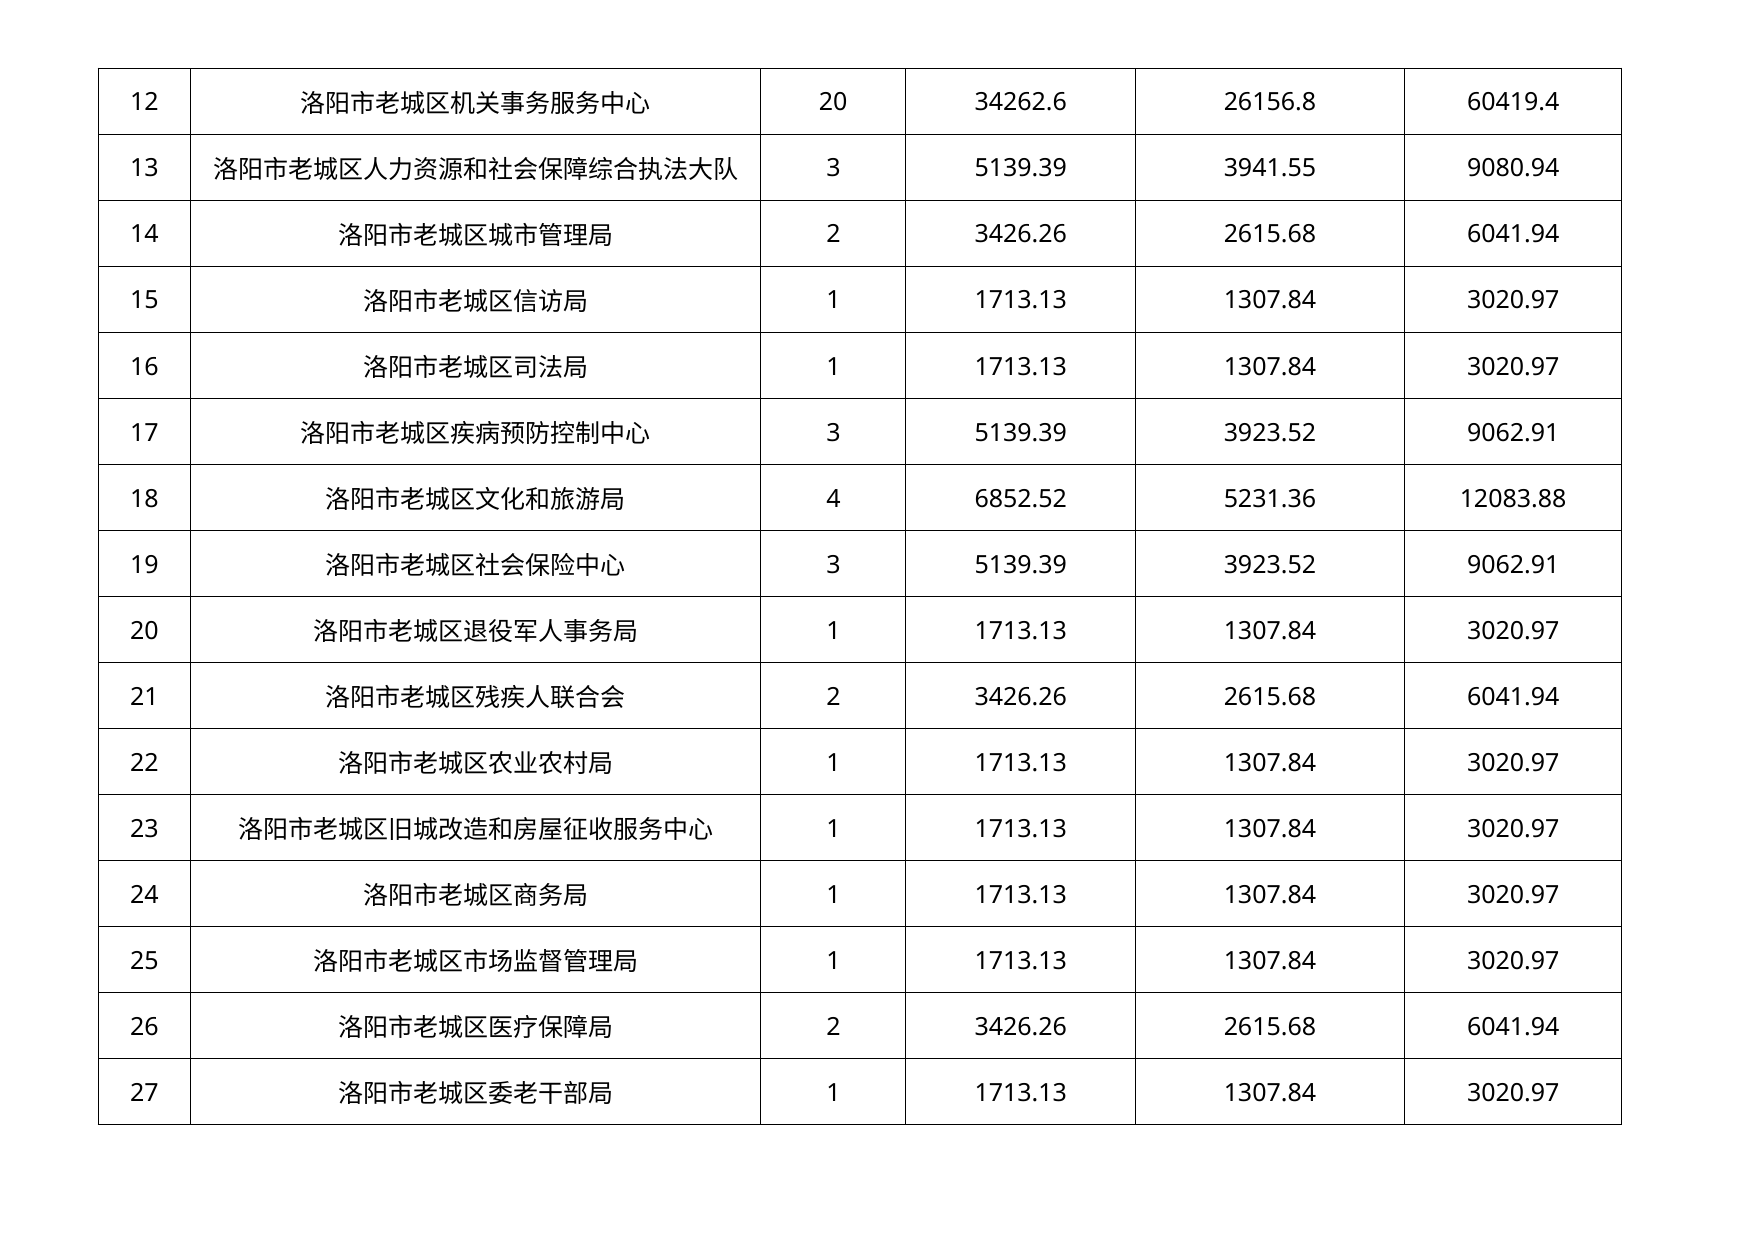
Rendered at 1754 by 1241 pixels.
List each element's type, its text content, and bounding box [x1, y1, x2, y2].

table_cell 9080.94 [1405, 135, 1621, 200]
table_cell 洛阳市老城区城市管理局 [191, 201, 760, 266]
table_cell 1307.84 [1136, 927, 1404, 992]
table_cell 洛阳市老城区医疗保障局 [191, 993, 760, 1058]
table_cell 1307.84 [1136, 267, 1404, 332]
table_cell 20 [761, 69, 905, 134]
table_cell 1 [761, 861, 905, 926]
table_cell 9062.91 [1405, 531, 1621, 596]
table_cell 22 [99, 729, 190, 794]
table_cell 1713.13 [906, 597, 1135, 662]
table_cell 12 [99, 69, 190, 134]
table_cell 3020.97 [1405, 597, 1621, 662]
table_cell 3 [761, 135, 905, 200]
table_cell 3 [761, 531, 905, 596]
table_cell 34262.6 [906, 69, 1135, 134]
table_cell 27 [99, 1059, 190, 1124]
table_cell 洛阳市老城区疾病预防控制中心 [191, 399, 760, 464]
table_cell 9062.91 [1405, 399, 1621, 464]
table_cell 26156.8 [1136, 69, 1404, 134]
table_cell 1307.84 [1136, 1059, 1404, 1124]
table_cell 2 [761, 993, 905, 1058]
table_cell 3020.97 [1405, 333, 1621, 398]
table_cell 1307.84 [1136, 729, 1404, 794]
table_cell 5139.39 [906, 135, 1135, 200]
table_cell 1713.13 [906, 333, 1135, 398]
table_cell 洛阳市老城区商务局 [191, 861, 760, 926]
table_cell 1713.13 [906, 1059, 1135, 1124]
table_cell 6041.94 [1405, 663, 1621, 728]
table_cell 17 [99, 399, 190, 464]
table_cell 1713.13 [906, 927, 1135, 992]
table_cell 6041.94 [1405, 993, 1621, 1058]
table_cell 2615.68 [1136, 201, 1404, 266]
table_cell 1 [761, 267, 905, 332]
table_cell 1307.84 [1136, 861, 1404, 926]
table_cell 26 [99, 993, 190, 1058]
table_cell 3923.52 [1136, 399, 1404, 464]
table_cell 3020.97 [1405, 795, 1621, 860]
table_cell 1307.84 [1136, 795, 1404, 860]
table_cell 2615.68 [1136, 993, 1404, 1058]
table_cell 3020.97 [1405, 861, 1621, 926]
table_cell 3923.52 [1136, 531, 1404, 596]
table_cell 1 [761, 1059, 905, 1124]
table_cell 洛阳市老城区市场监督管理局 [191, 927, 760, 992]
table_cell 23 [99, 795, 190, 860]
table_cell 1307.84 [1136, 333, 1404, 398]
table_cell 14 [99, 201, 190, 266]
table_cell 洛阳市老城区司法局 [191, 333, 760, 398]
table_cell 3020.97 [1405, 729, 1621, 794]
table_cell 1713.13 [906, 861, 1135, 926]
table_cell 3020.97 [1405, 927, 1621, 992]
table_cell 洛阳市老城区退役军人事务局 [191, 597, 760, 662]
table_cell 洛阳市老城区文化和旅游局 [191, 465, 760, 530]
table_cell 3 [761, 399, 905, 464]
table_cell 1 [761, 795, 905, 860]
table_cell 3020.97 [1405, 1059, 1621, 1124]
table_cell 12083.88 [1405, 465, 1621, 530]
table_cell 19 [99, 531, 190, 596]
table_cell 1713.13 [906, 795, 1135, 860]
table_cell 3426.26 [906, 663, 1135, 728]
table_cell 1 [761, 597, 905, 662]
table_cell 16 [99, 333, 190, 398]
table_cell 6041.94 [1405, 201, 1621, 266]
table_cell 60419.4 [1405, 69, 1621, 134]
table_cell 24 [99, 861, 190, 926]
table_cell 5139.39 [906, 399, 1135, 464]
table_cell 洛阳市老城区农业农村局 [191, 729, 760, 794]
table_cell 1713.13 [906, 267, 1135, 332]
table_cell 3941.55 [1136, 135, 1404, 200]
table_cell 3426.26 [906, 201, 1135, 266]
table_cell 5231.36 [1136, 465, 1404, 530]
table_cell 1713.13 [906, 729, 1135, 794]
table_cell 3426.26 [906, 993, 1135, 1058]
table_cell 洛阳市老城区信访局 [191, 267, 760, 332]
table_cell 洛阳市老城区人力资源和社会保障综合执法大队 [191, 135, 760, 200]
table_cell 洛阳市老城区旧城改造和房屋征收服务中心 [191, 795, 760, 860]
table_cell 2 [761, 663, 905, 728]
table_cell 洛阳市老城区残疾人联合会 [191, 663, 760, 728]
table_cell 25 [99, 927, 190, 992]
table_cell 2615.68 [1136, 663, 1404, 728]
table_cell 6852.52 [906, 465, 1135, 530]
table_cell 13 [99, 135, 190, 200]
table_cell 21 [99, 663, 190, 728]
table_cell 15 [99, 267, 190, 332]
table_cell 1 [761, 333, 905, 398]
table_cell 3020.97 [1405, 267, 1621, 332]
table_cell 洛阳市老城区委老干部局 [191, 1059, 760, 1124]
table_cell 18 [99, 465, 190, 530]
table_cell 2 [761, 201, 905, 266]
table_cell 1 [761, 927, 905, 992]
table_cell 5139.39 [906, 531, 1135, 596]
table_cell 20 [99, 597, 190, 662]
table_cell 1307.84 [1136, 597, 1404, 662]
table_cell 4 [761, 465, 905, 530]
table_cell 洛阳市老城区社会保险中心 [191, 531, 760, 596]
table_cell 1 [761, 729, 905, 794]
table_cell 洛阳市老城区机关事务服务中心 [191, 69, 760, 134]
